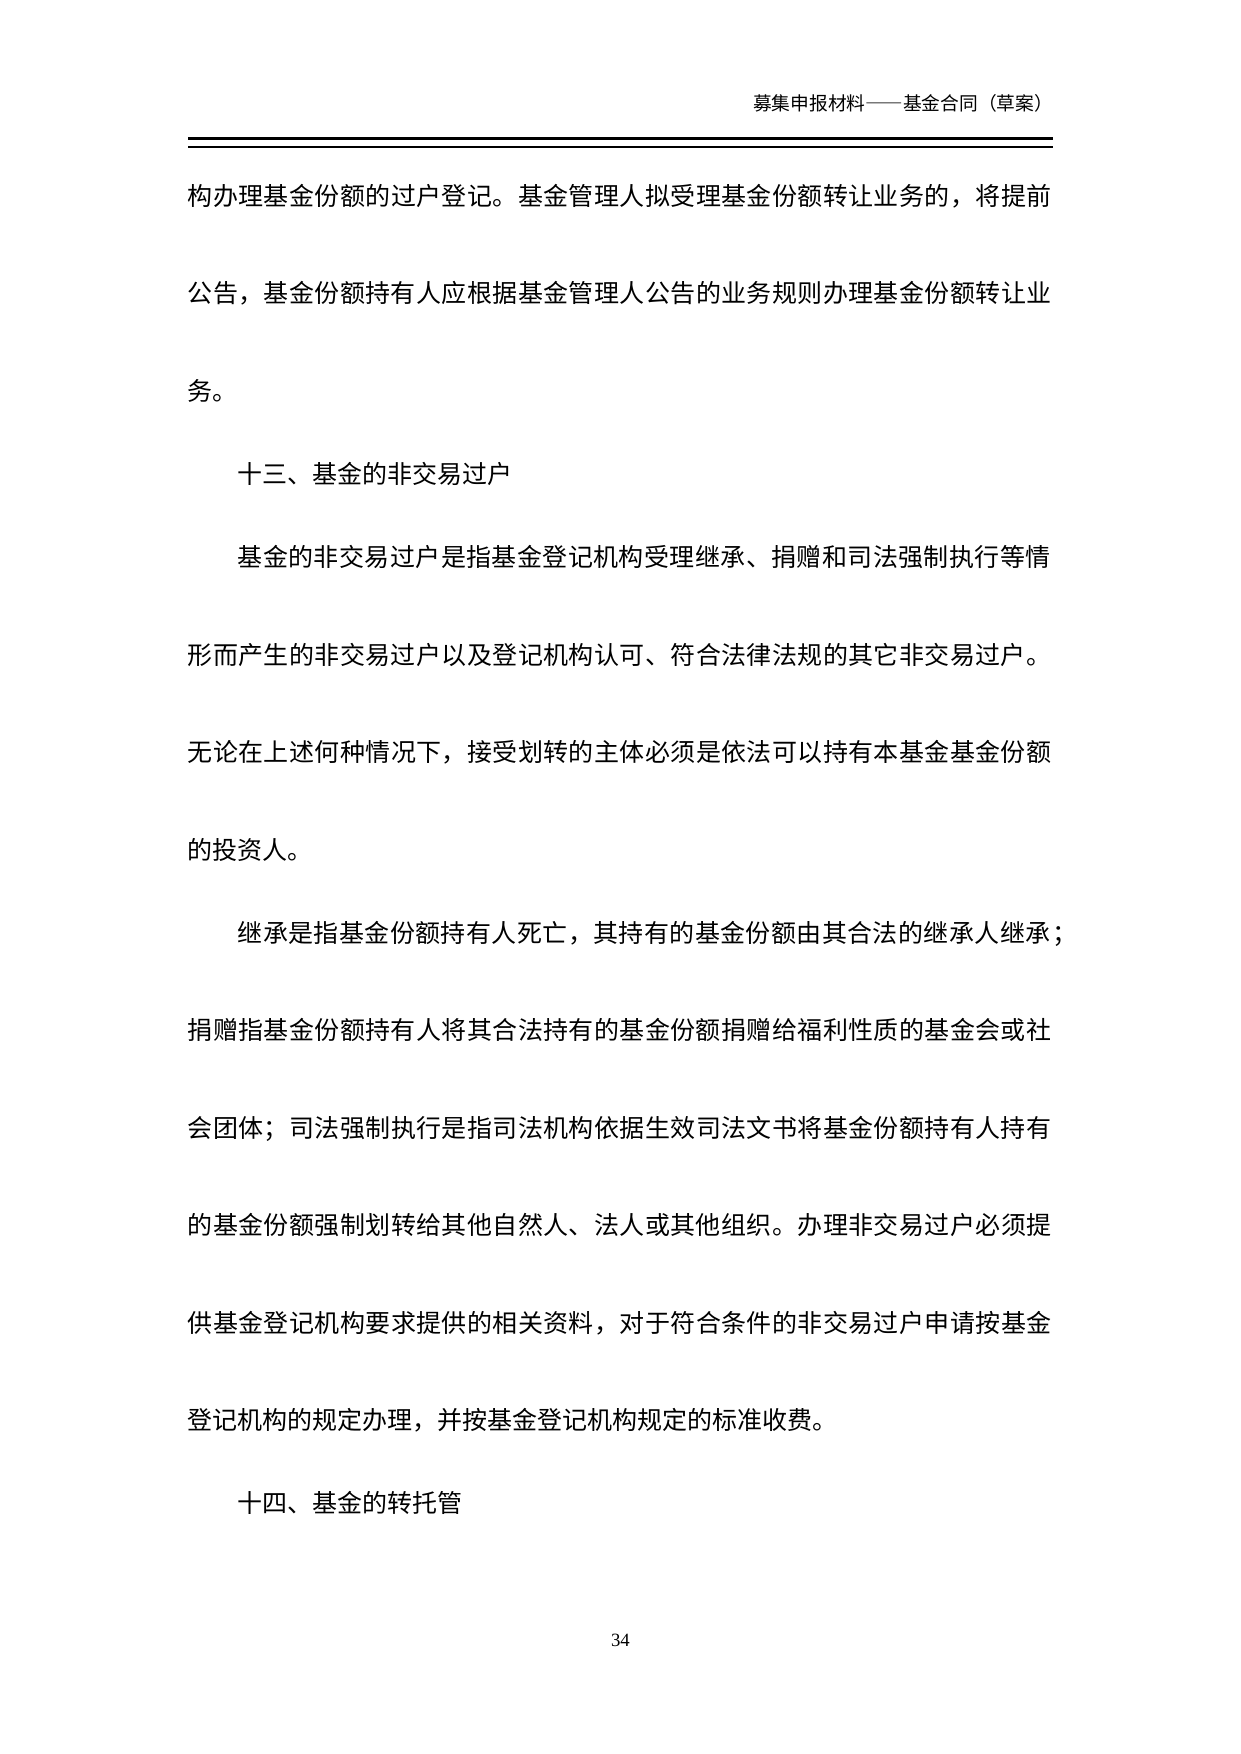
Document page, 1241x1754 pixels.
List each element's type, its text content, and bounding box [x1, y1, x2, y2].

text 继承是指基金份额持有人死亡，其持有的基金份额由其合法的继承人继承；捐赠指基金份额持有人将其合法持有的基金份额捐赠给福利性质的基金会或社会团体；司法强制执行是指司法机构依据生效司法文书将基金份额持有人持有的基金份额强制划转给其他自然人、法人或其他组织。办理非交易过户必须提供基金登记机构要求提供的相关资料，对于符合条件的非交易过户申请按基金登记机构的规定办理，并按基金登记机构规定的标准收费。 [187, 899, 1053, 1451]
text 十三、基金的非交易过户 [187, 440, 1053, 505]
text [187, 162, 1053, 422]
text 基金的非交易过户是指基金登记机构受理继承、捐赠和司法强制执行等情形而产生的非交易过户以及登记机构认可、符合法律法规的其它非交易过户。无论在上述何种情况下，接受划转的主体必须是依法可以持有本基金基金份额的投资人。 [187, 523, 1053, 881]
text 十四、基金的转托管 [187, 1469, 1053, 1534]
